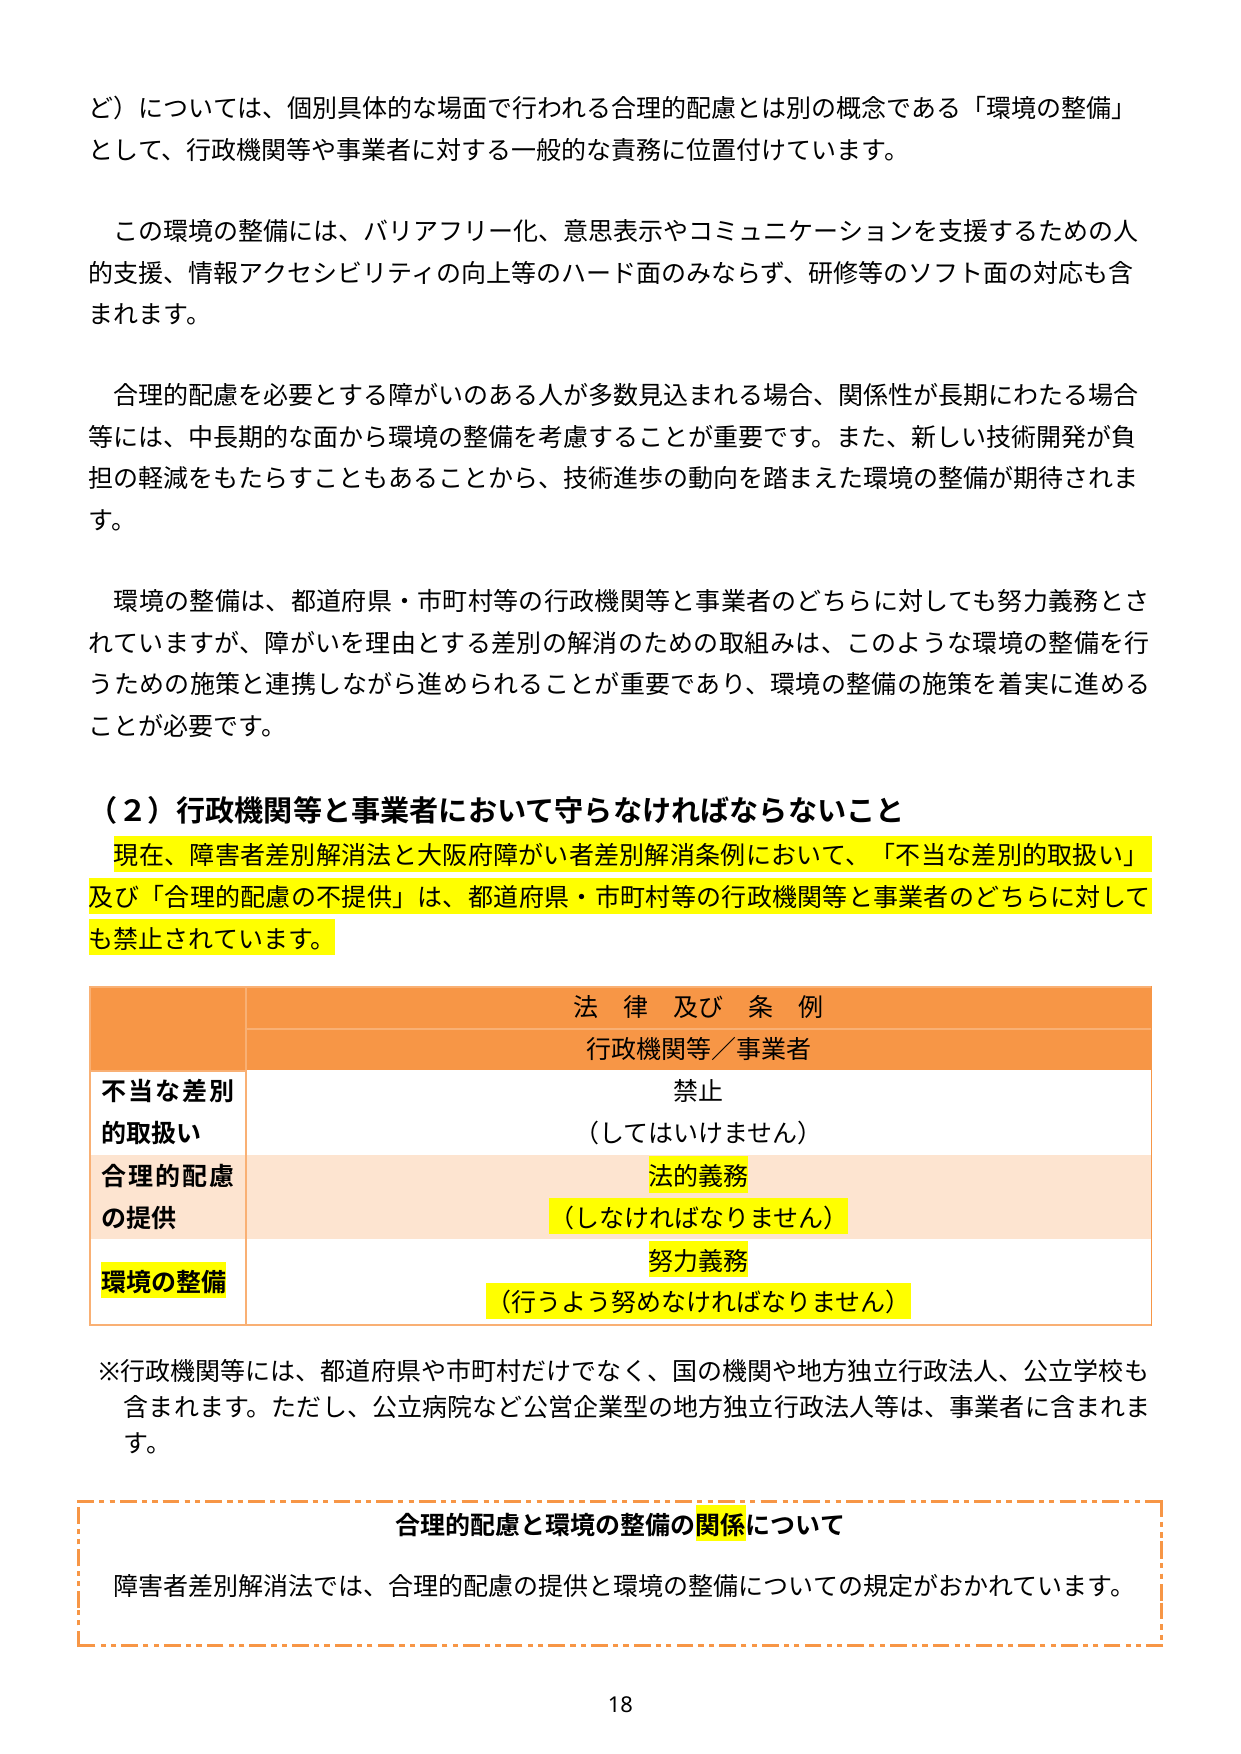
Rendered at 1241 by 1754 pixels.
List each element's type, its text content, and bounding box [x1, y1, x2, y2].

text 合理的配慮を必要とする障がいのある人が多数見込まれる場合、関係性が長期にわたる場合等には、中長期的な面から環境の整備を考慮することが重要です。また、新しい技術開発が負担の軽減をもたらすこともあることから、技術進歩の動向を踏まえた環境の整備が期待されます。 [89, 376, 1152, 537]
table_cell 環境の整備 [91, 1240, 245, 1324]
text 環境の整備は、都道府県・市町村等の行政機関等と事業者のどちらに対しても努力義務とされていますが、障がいを理由とする差別の解消のための取組みは、このような環境の整備を行うための施策と連携しながら進められることが重要であり、環境の整備の施策を着実に進めることが必要です。 [89, 581, 1152, 743]
table_cell 努力義務 （行うよう努めなければなりません） [247, 1240, 1151, 1324]
text 現在、障害者差別解消法と大阪府障がい者差別解消条例において、「不当な差別的取扱い」及び「合理的配慮の不提供」は、都道府県・市町村等の行政機関等と事業者のどちらに対しても禁止されています。 [89, 836, 1152, 878]
table_cell 不当な差別的取扱い [91, 1072, 245, 1155]
table_cell 行政機関等／事業者 [247, 1030, 1151, 1070]
text 現在、障害者差別解消法と大阪府障がい者差別解消条例において、「不当な差別的取扱い」及び「合理的配慮の不提供」は、都道府県・市町村等の行政機関等と事業者のどちらに対しても禁止されています。 [89, 914, 1152, 955]
table_cell 合理的配慮の提供 [91, 1155, 245, 1239]
table_header [91, 988, 245, 1070]
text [89, 89, 1152, 167]
text （２）行政機関等と事業者において守らなければならないこと [89, 787, 1152, 829]
table_cell 禁止 （してはいけません） [247, 1070, 1151, 1155]
table_cell 法的義務 （しなければなりません） [247, 1155, 1151, 1239]
text ※行政機関等には、都道府県や市町村だけでなく、国の機関や地方独立行政法人、公立学校も含まれます。ただし、公立病院など公営企業型の地方独立行政法人等は、事業者に含まれます。 [99, 1351, 1152, 1460]
list 合理的配慮と環境の整備の関係について [77, 1500, 1163, 1541]
text 障害者差別解消法では、合理的配慮の提供と環境の整備についての規定がおかれています。 [77, 1561, 1163, 1603]
table_header 法 律 及び 条 例 [247, 988, 1151, 1028]
text この環境の整備には、バリアフリー化、意思表示やコミュニケーションを支援するための人的支援、情報アクセシビリティの向上等のハード面のみならず、研修等のソフト面の対応も含まれます。 [89, 211, 1152, 331]
